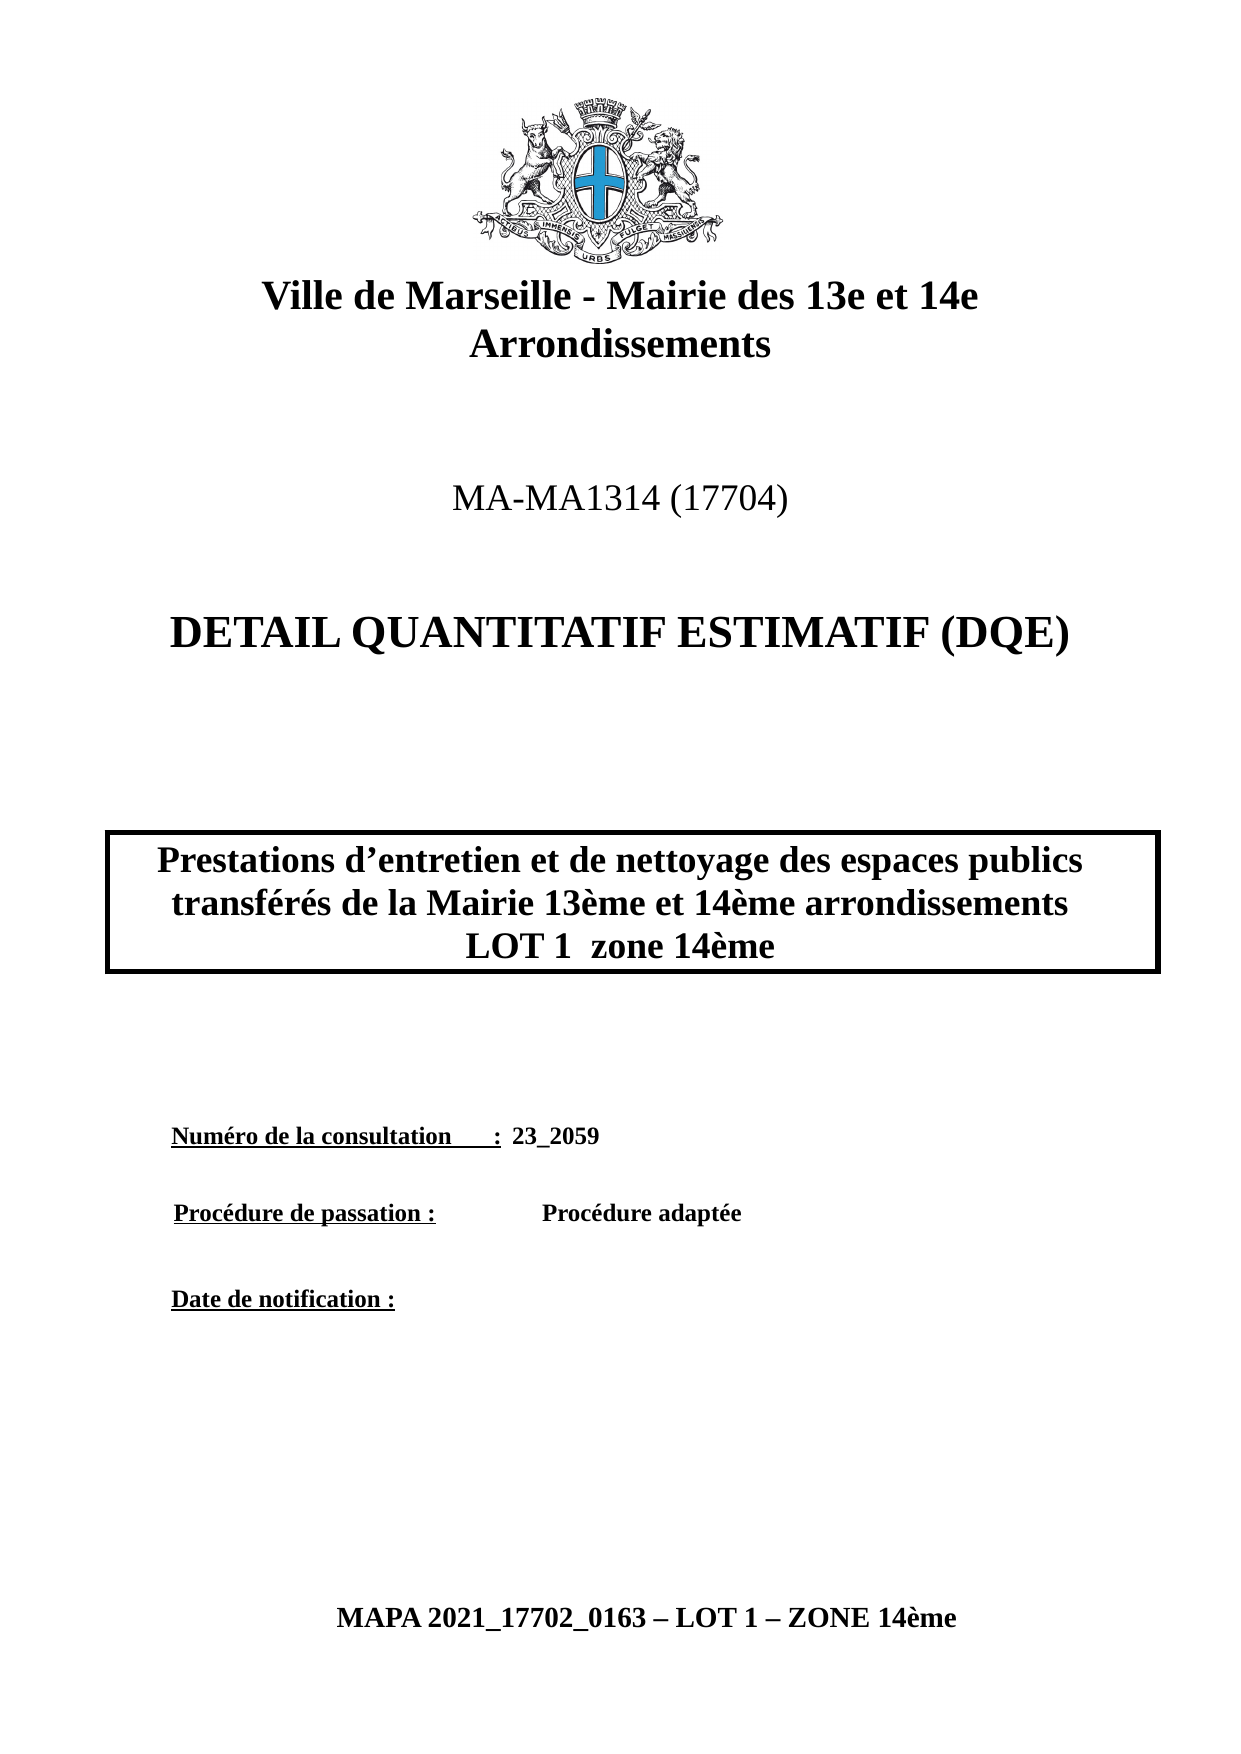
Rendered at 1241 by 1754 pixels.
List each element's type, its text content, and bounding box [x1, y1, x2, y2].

text Prestations d’entretien et de nettoyage des espaces publics transférés de la Mairie 13ème et 14ème arrondissements [110, 835, 1155, 916]
text MAPA 2021_17702_0163 – LOT 1 – ZONE 14ème [171, 1601, 1122, 1634]
text Numéro de la consultation : 23_2059 [171, 1121, 1122, 1150]
text Date de notification : [171, 1284, 1122, 1313]
text MA-MA1314 (17704) [118, 476, 1122, 519]
text Procédure de passation : Procédure adaptée [173, 1198, 1122, 1227]
text Ville de Marseille - Mairie des 13e et 14e Arrondissements [118, 270, 1122, 366]
text DETAIL QUANTITATIF ESTIMATIF (DQE) [118, 605, 1122, 658]
picture [472, 98, 724, 264]
text LOT 1 zone 14ème [110, 916, 1155, 969]
